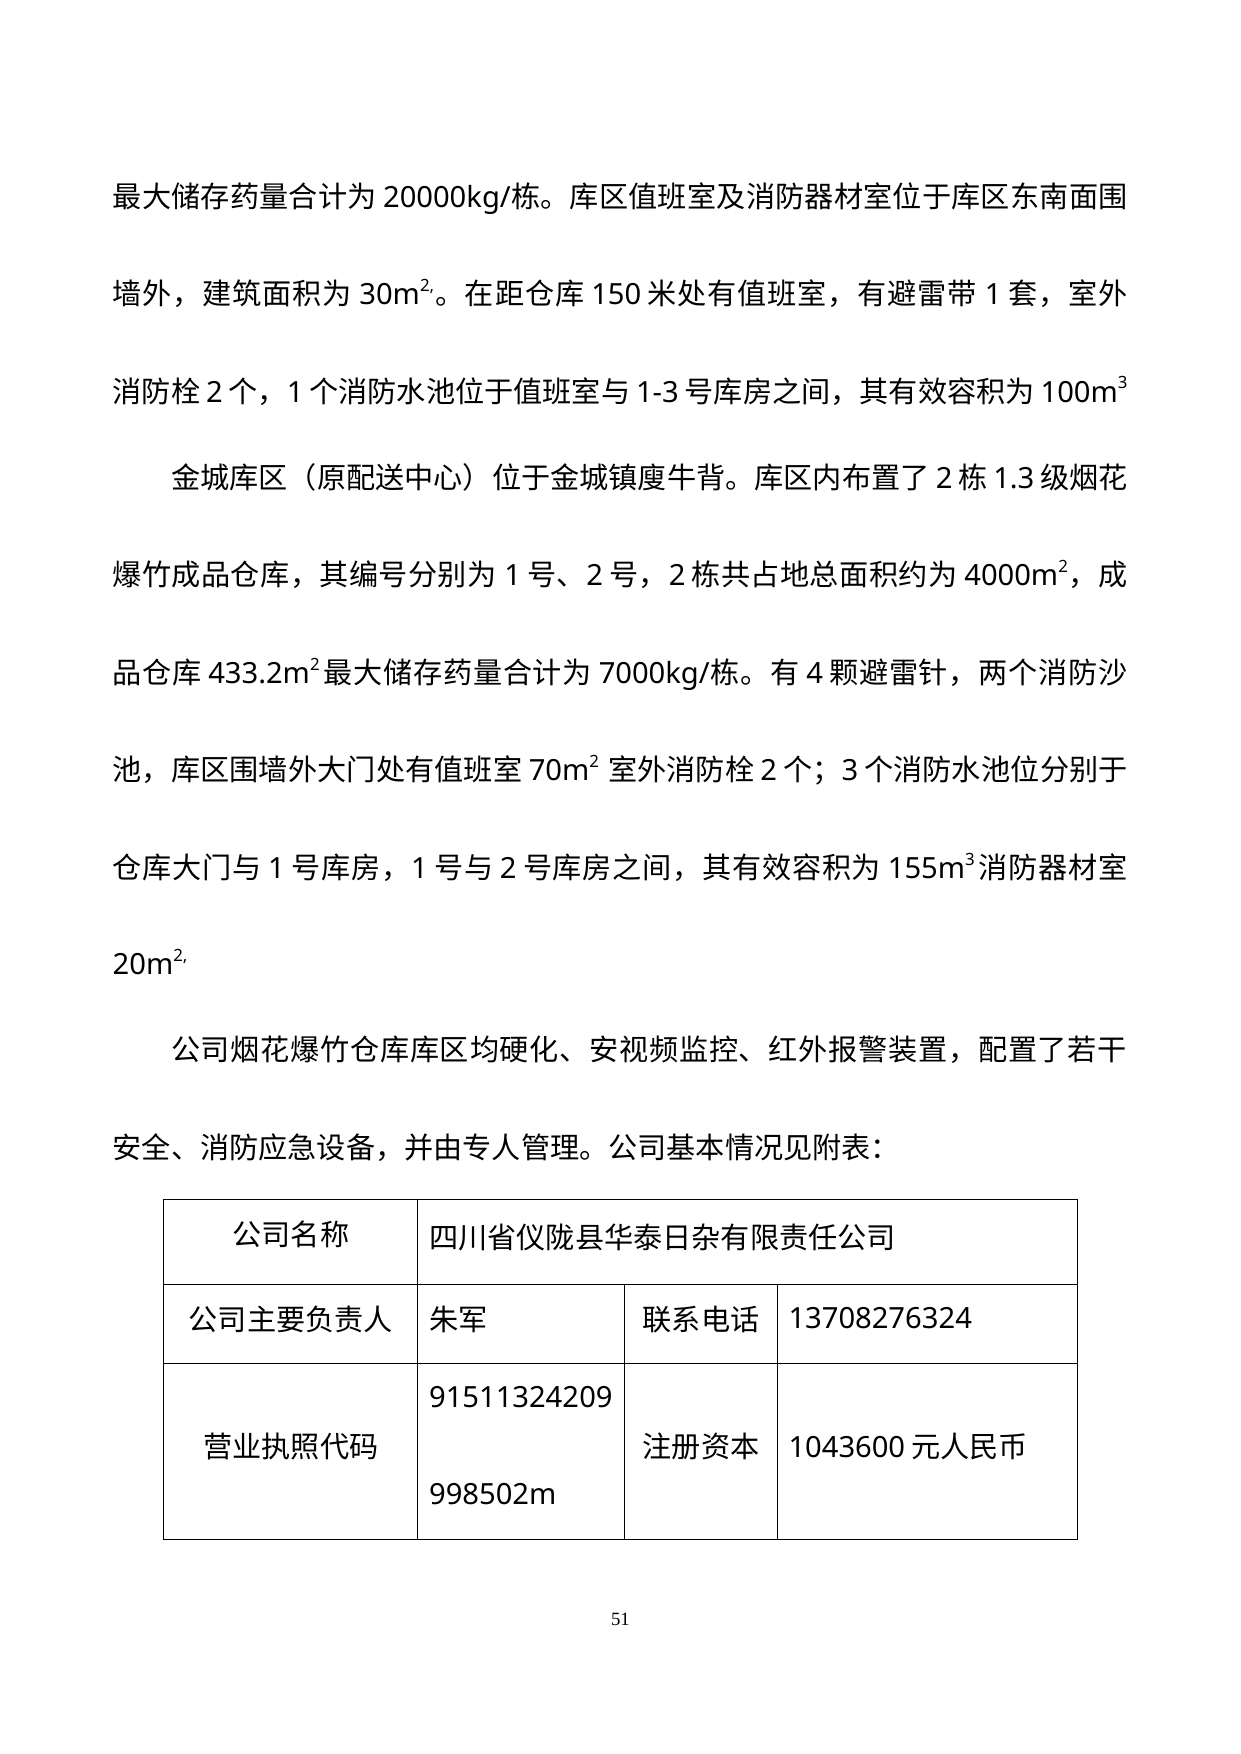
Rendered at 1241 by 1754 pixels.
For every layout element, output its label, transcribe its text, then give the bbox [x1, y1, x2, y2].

table_cell 营业执照代码 [164, 1364, 417, 1538]
table_cell 公司主要负责人 [164, 1285, 417, 1362]
text 金城库区（原配送中心）位于金城镇廋牛背。库区内布置了2栋1.3级烟花爆竹成品仓库，其编号分别为1号、2号，2栋共占地总面积约为4000m2，成品仓库433.2m2最大储存药量合计为7000kg/栋。有4颗避雷针，两个消防沙池，库区围墙外大门处有值班室70m2 室外消防栓2个；3个消防水池位分别于仓库大门与1号库房，1号与2号库房之间，其有效容积为155m3消防器材室20m2, [112, 443, 1128, 996]
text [112, 162, 1128, 422]
table_header 公司名称 [164, 1200, 417, 1284]
text 公司烟花爆竹仓库库区均硬化、安视频监控、红外报警装置，配置了若干安全、消防应急设备，并由专人管理。公司基本情况见附表： [112, 1015, 1128, 1178]
table_cell 13708276324 [778, 1285, 1077, 1362]
table_cell 91511324209998502m [418, 1364, 624, 1538]
table_cell 1043600元人民币 [778, 1364, 1077, 1538]
table_header 四川省仪陇县华泰日杂有限责任公司 [418, 1200, 1077, 1284]
table_cell 注册资本 [625, 1364, 777, 1538]
table_cell 朱军 [418, 1285, 624, 1362]
table_cell 联系电话 [625, 1285, 777, 1362]
